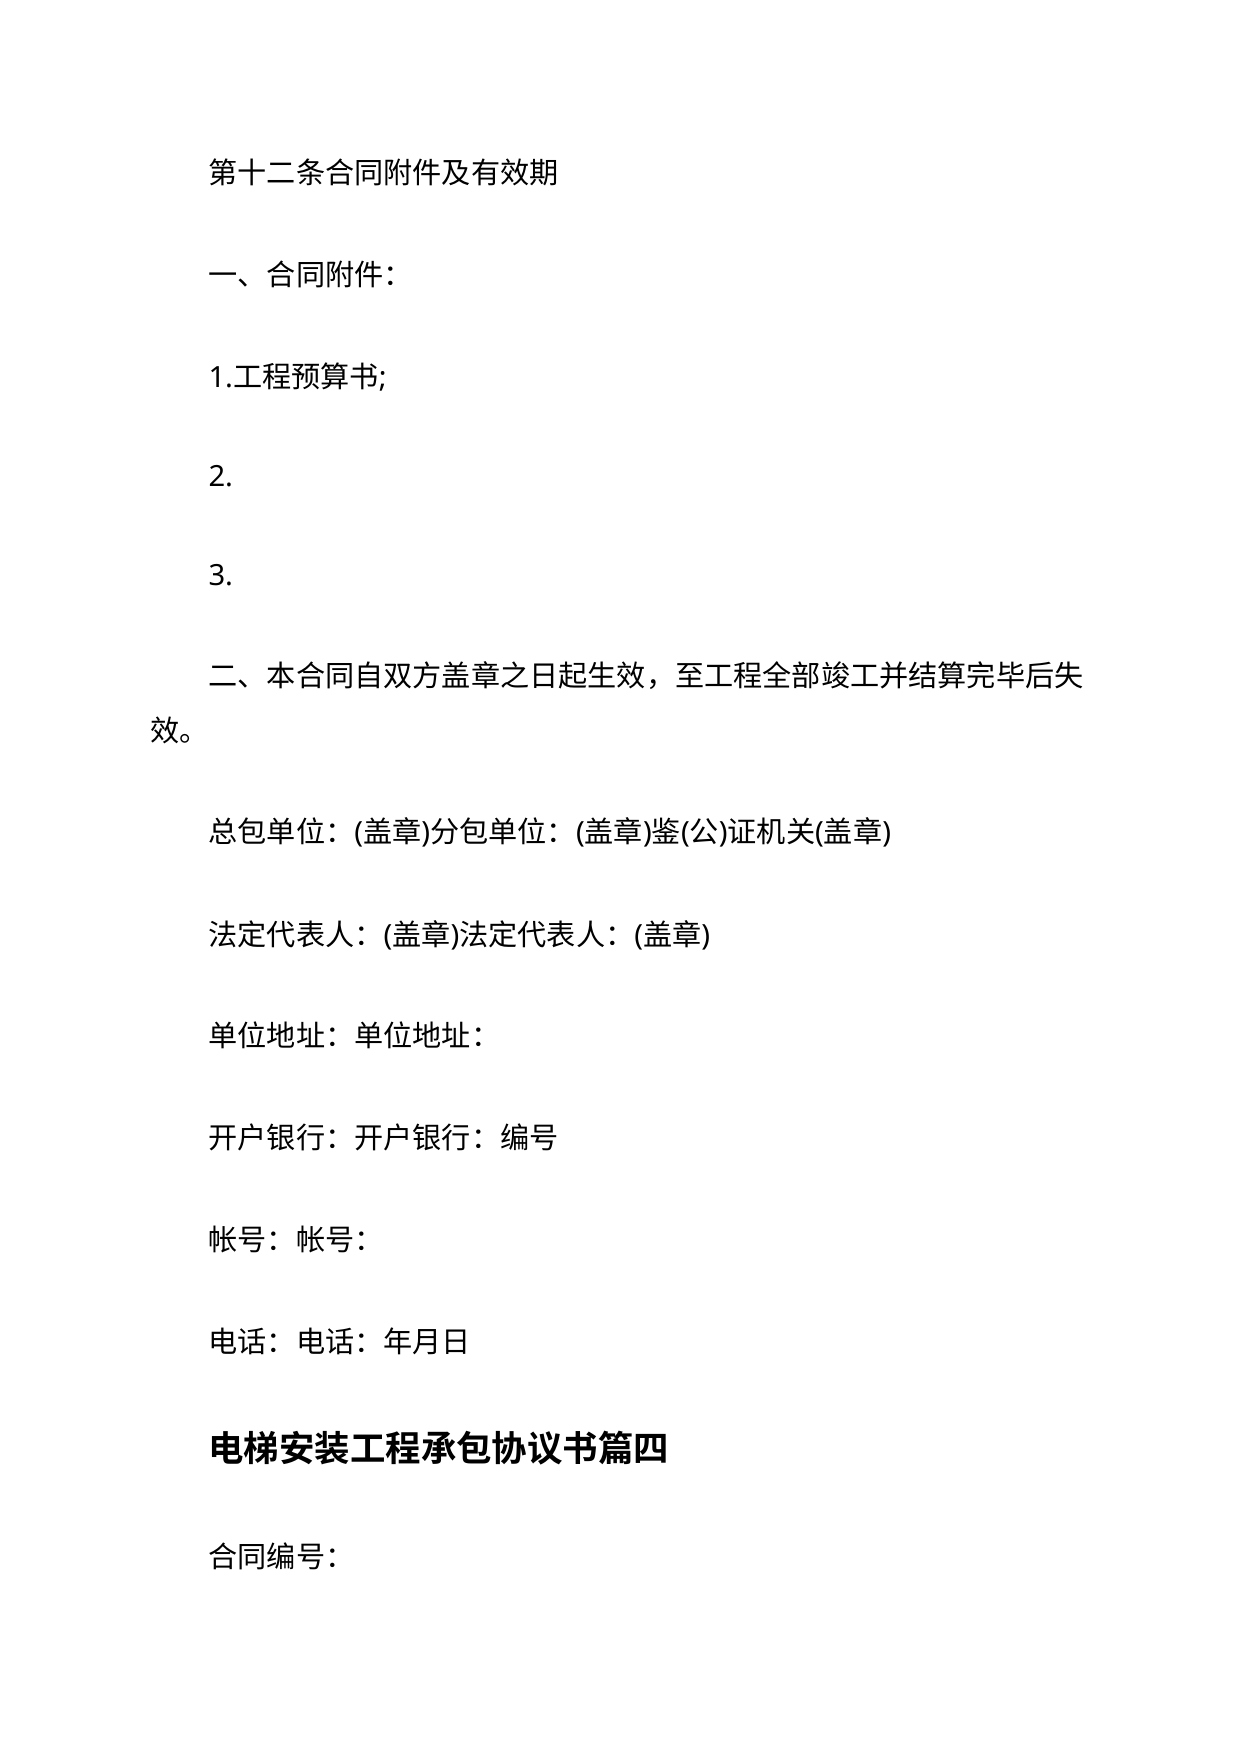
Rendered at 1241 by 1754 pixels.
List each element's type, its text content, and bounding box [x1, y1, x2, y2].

text 帐号：帐号： [150, 1217, 1090, 1259]
text 3. [150, 554, 1090, 594]
text 二、本合同自双方盖章之日起生效，至工程全部竣工并结算完毕后失效。 [150, 652, 1090, 749]
text 法定代表人：(盖章)法定代表人：(盖章) [150, 911, 1090, 953]
text 1.工程预算书; [150, 353, 1090, 396]
text 电话：电话：年月日 [150, 1318, 1090, 1361]
text 单位地址：单位地址： [150, 1013, 1090, 1055]
text 电梯安装工程承包协议书篇四 [150, 1420, 1090, 1471]
text 开户银行：开户银行：编号 [150, 1115, 1090, 1157]
text 总包单位：(盖章)分包单位：(盖章)鉴(公)证机关(盖章) [150, 809, 1090, 851]
text 第十二条合同附件及有效期 [150, 150, 1090, 192]
text 一、合同附件： [150, 252, 1090, 294]
text 2. [150, 456, 1090, 495]
text 合同编号： [150, 1533, 1090, 1576]
